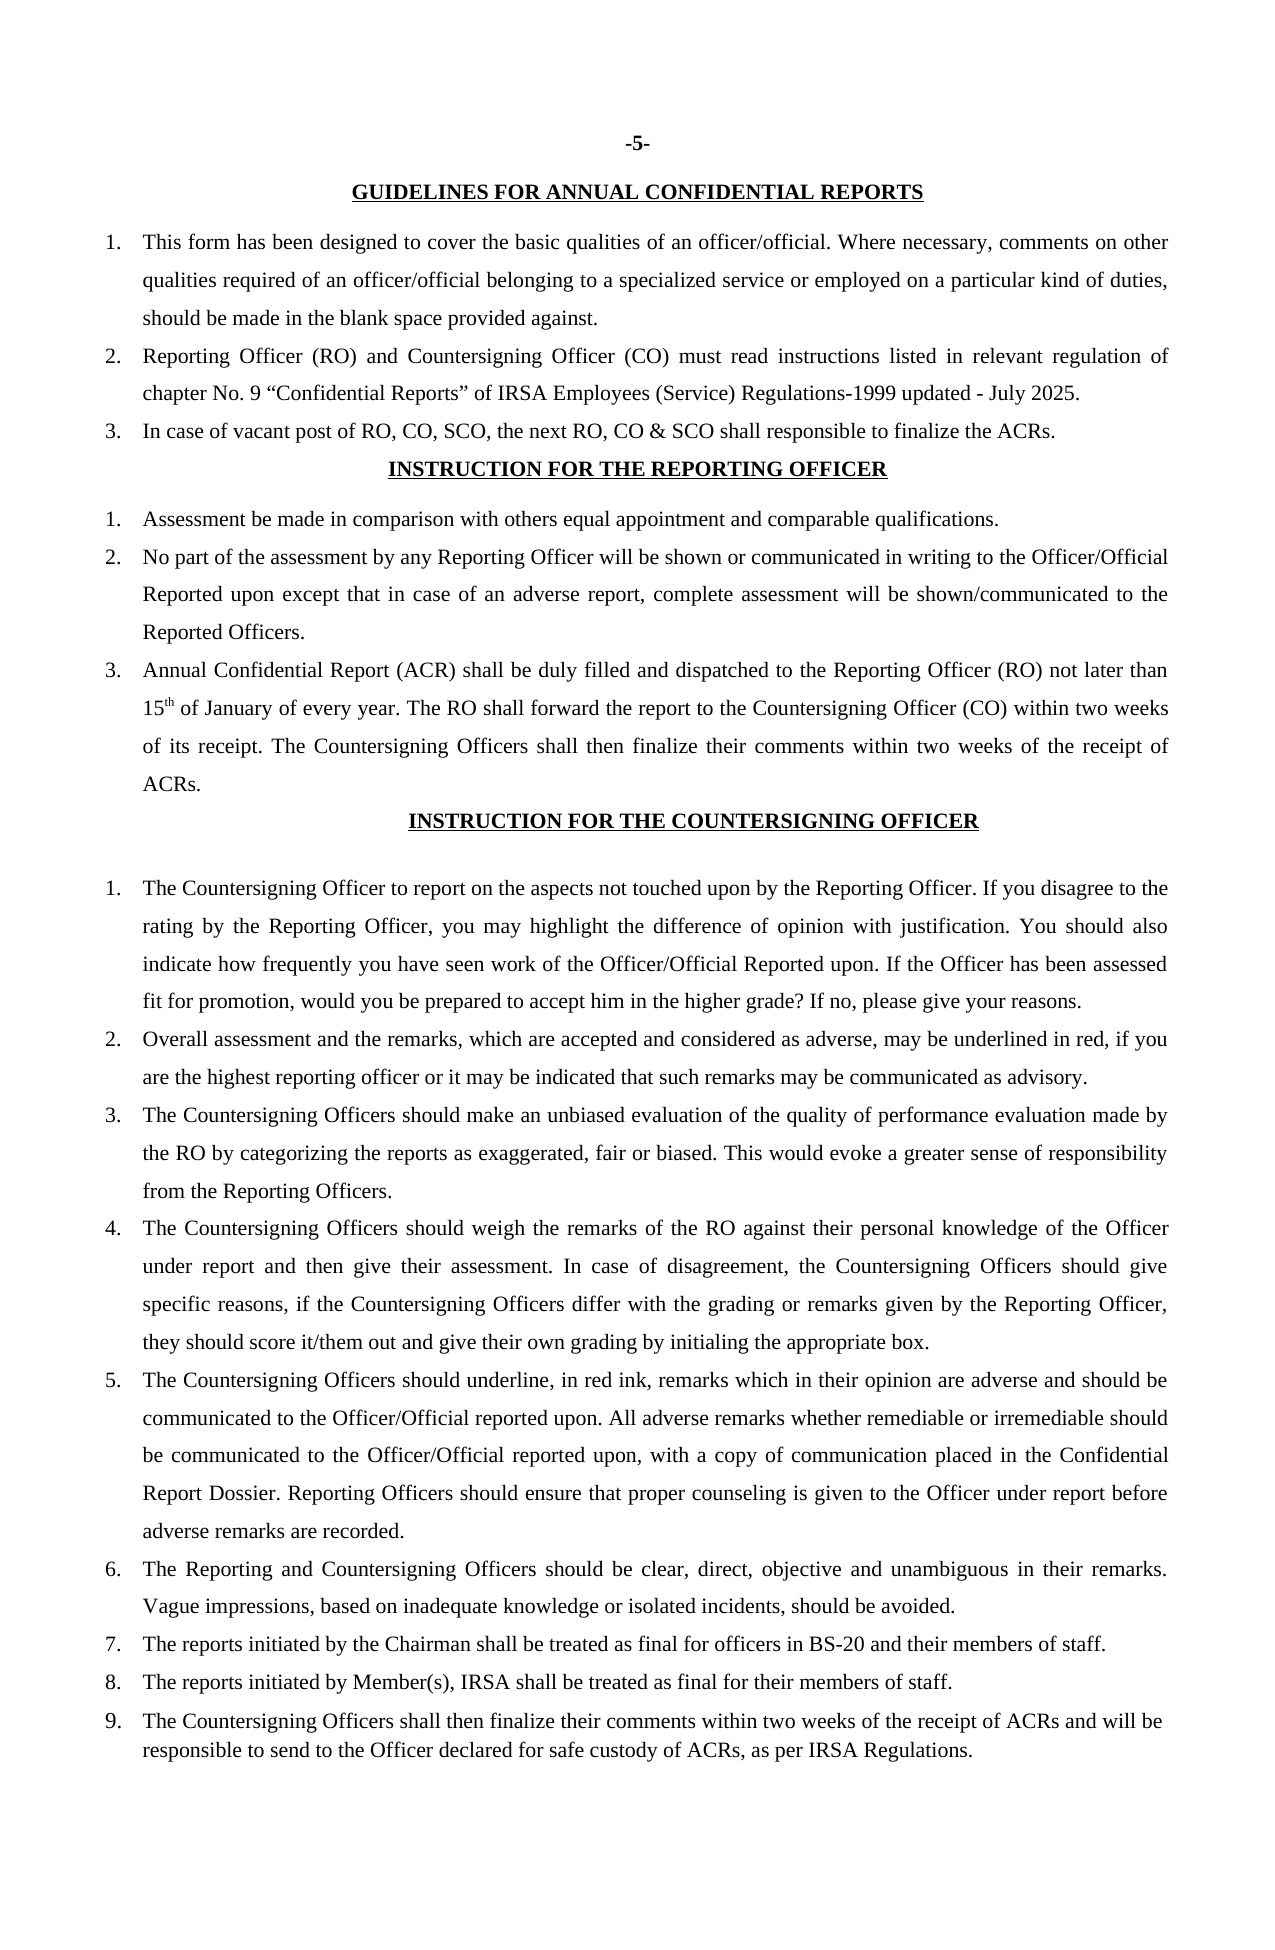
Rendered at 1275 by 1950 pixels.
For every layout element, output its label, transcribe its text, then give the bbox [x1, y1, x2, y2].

list The Countersigning Officer to report on the aspects not touched upon by the Reporting Officer. If you disagree to the rating by the Reporting Officer, you may highlight the difference of opinion with justification. You should also indicate how frequently you have seen work of the Officer/Official Reported upon. If the Officer has been assessed fit for promotion, would you be prepared to accept him in the higher grade? If no, please give your reasons. [105, 875, 1170, 1014]
text GUIDELINES FOR ANNUAL CONFIDENTIAL REPORTS [105, 179, 1170, 204]
list The reports initiated by Member(s), IRSA shall be treated as final for their members of staff. [105, 1669, 1226, 1694]
text -5- [105, 129, 1170, 155]
list In case of vacant post of RO, CO, SCO, the next RO, CO & SCO shall responsible to finalize the ACRs. [105, 418, 1170, 443]
list The Countersigning Officers should weigh the remarks of the RO against their personal knowledge of the Officer under report and then give their assessment. In case of disagreement, the Countersigning Officers should give specific reasons, if the Countersigning Officers differ with the grading or remarks given by the Reporting Officer, they should score it/them out and give their own grading by initialing the appropriate box. [105, 1215, 1170, 1354]
list INSTRUCTION FOR THE COUNTERSIGNING OFFICER [217, 808, 1170, 833]
list This form has been designed to cover the basic qualities of an officer/official. Where necessary, comments on other qualities required of an officer/official belonging to a specialized service or employed on a particular kind of duties, should be made in the blank space provided against. [105, 229, 1170, 330]
list The Countersigning Officers should make an unbiased evaluation of the quality of performance evaluation made by the RO by categorizing the reports as exaggerated, fair or biased. This would evoke a greater sense of responsibility from the Reporting Officers. [105, 1102, 1170, 1203]
list The Countersigning Officers should underline, in red ink, remarks which in their opinion are adverse and should be communicated to the Officer/Official reported upon. All adverse remarks whether remediable or irremediable should be communicated to the Officer/Official reported upon, with a copy of communication placed in the Confidential Report Dossier. Reporting Officers should ensure that proper counseling is given to the Officer under report before adverse remarks are recorded. [105, 1367, 1170, 1543]
list Overall assessment and the remarks, which are accepted and considered as adverse, may be underlined in red, if you are the highest reporting officer or it may be indicated that such remarks may be communicated as advisory. [105, 1026, 1170, 1089]
list The Countersigning Officers shall then finalize their comments within two weeks of the receipt of ACRs and will be responsible to send to the Officer declared for safe custody of ACRs, as per IRSA Regulations. [105, 1707, 1164, 1762]
list Annual Confidential Report (ACR) shall be duly filled and dispatched to the Reporting Officer (RO) not later than 15th of January of every year. The RO shall forward the report to the Countersigning Officer (CO) within two weeks of its receipt. The Countersigning Officers shall then finalize their comments within two weeks of the receipt of ACRs. [105, 657, 1170, 796]
list The reports initiated by the Chairman shall be treated as final for officers in BS-20 and their members of staff. [105, 1631, 1170, 1657]
list Assessment be made in comparison with others equal appointment and comparable qualifications. [105, 506, 1170, 531]
text INSTRUCTION FOR THE REPORTING OFFICER [105, 456, 1170, 481]
list The Reporting and Countersigning Officers should be clear, direct, objective and unambiguous in their remarks. Vague impressions, based on inadequate knowledge or isolated incidents, should be avoided. [105, 1556, 1170, 1619]
list Reporting Officer (RO) and Countersigning Officer (CO) must read instructions listed in relevant regulation of chapter No. 9 “Confidential Reports” of IRSA Employees (Service) Regulations-1999 updated - July 2025. [105, 343, 1170, 406]
list No part of the assessment by any Reporting Officer will be shown or communicated in writing to the Officer/Official Reported upon except that in case of an adverse report, complete assessment will be shown/communicated to the Reported Officers. [105, 544, 1170, 644]
